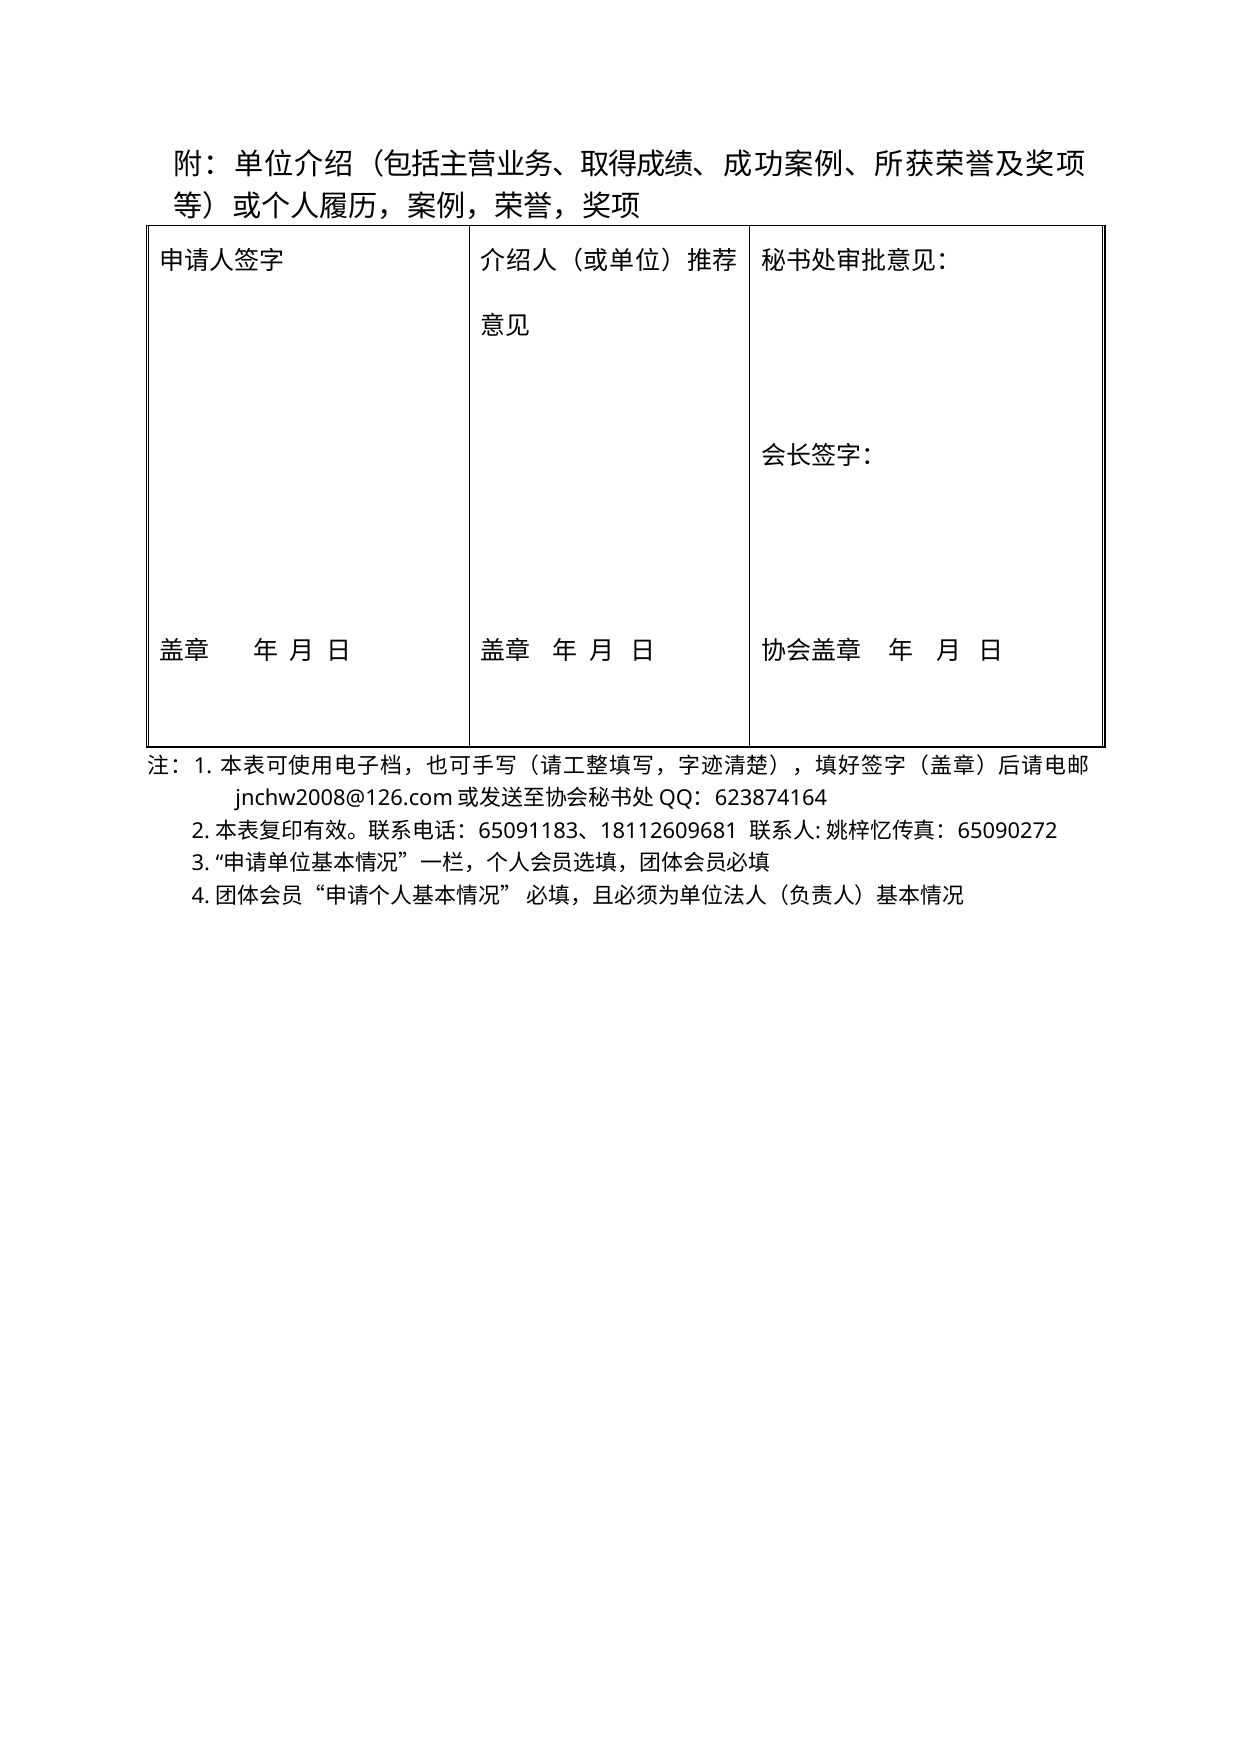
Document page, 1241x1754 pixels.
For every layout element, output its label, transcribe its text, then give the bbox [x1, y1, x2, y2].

text 2. 本表复印有效。联系电话：65091183、18112609681 联系人: 姚梓忆传真：65090272 [148, 812, 1092, 845]
table_cell 申请人签字 盖章 年 月 日 [149, 226, 469, 746]
table_cell 介绍人（或单位）推荐意见 盖章 年 月 日 [470, 226, 749, 746]
text 4. 团体会员“申请个人基本情况” 必填，且必须为单位法人（负责人）基本情况 [191, 877, 1092, 910]
table_cell 秘书处审批意见： 会长签字： 协会盖章 年 月 日 [750, 226, 1102, 746]
text 注：1. 本表可使用电子档，也可手写（请工整填写，字迹清楚），填好签字（盖章）后请电邮jnchw2008@126.com或发送至协会秘书处QQ：623874164 [148, 748, 1092, 812]
text 附：单位介绍（包括主营业务、取得成绩、成功案例、所获荣誉及奖项等）或个人履历，案例，荣誉，奖项 [173, 141, 1086, 225]
text 3. “申请单位基本情况”一栏，个人会员选填，团体会员必填 [191, 845, 1092, 877]
